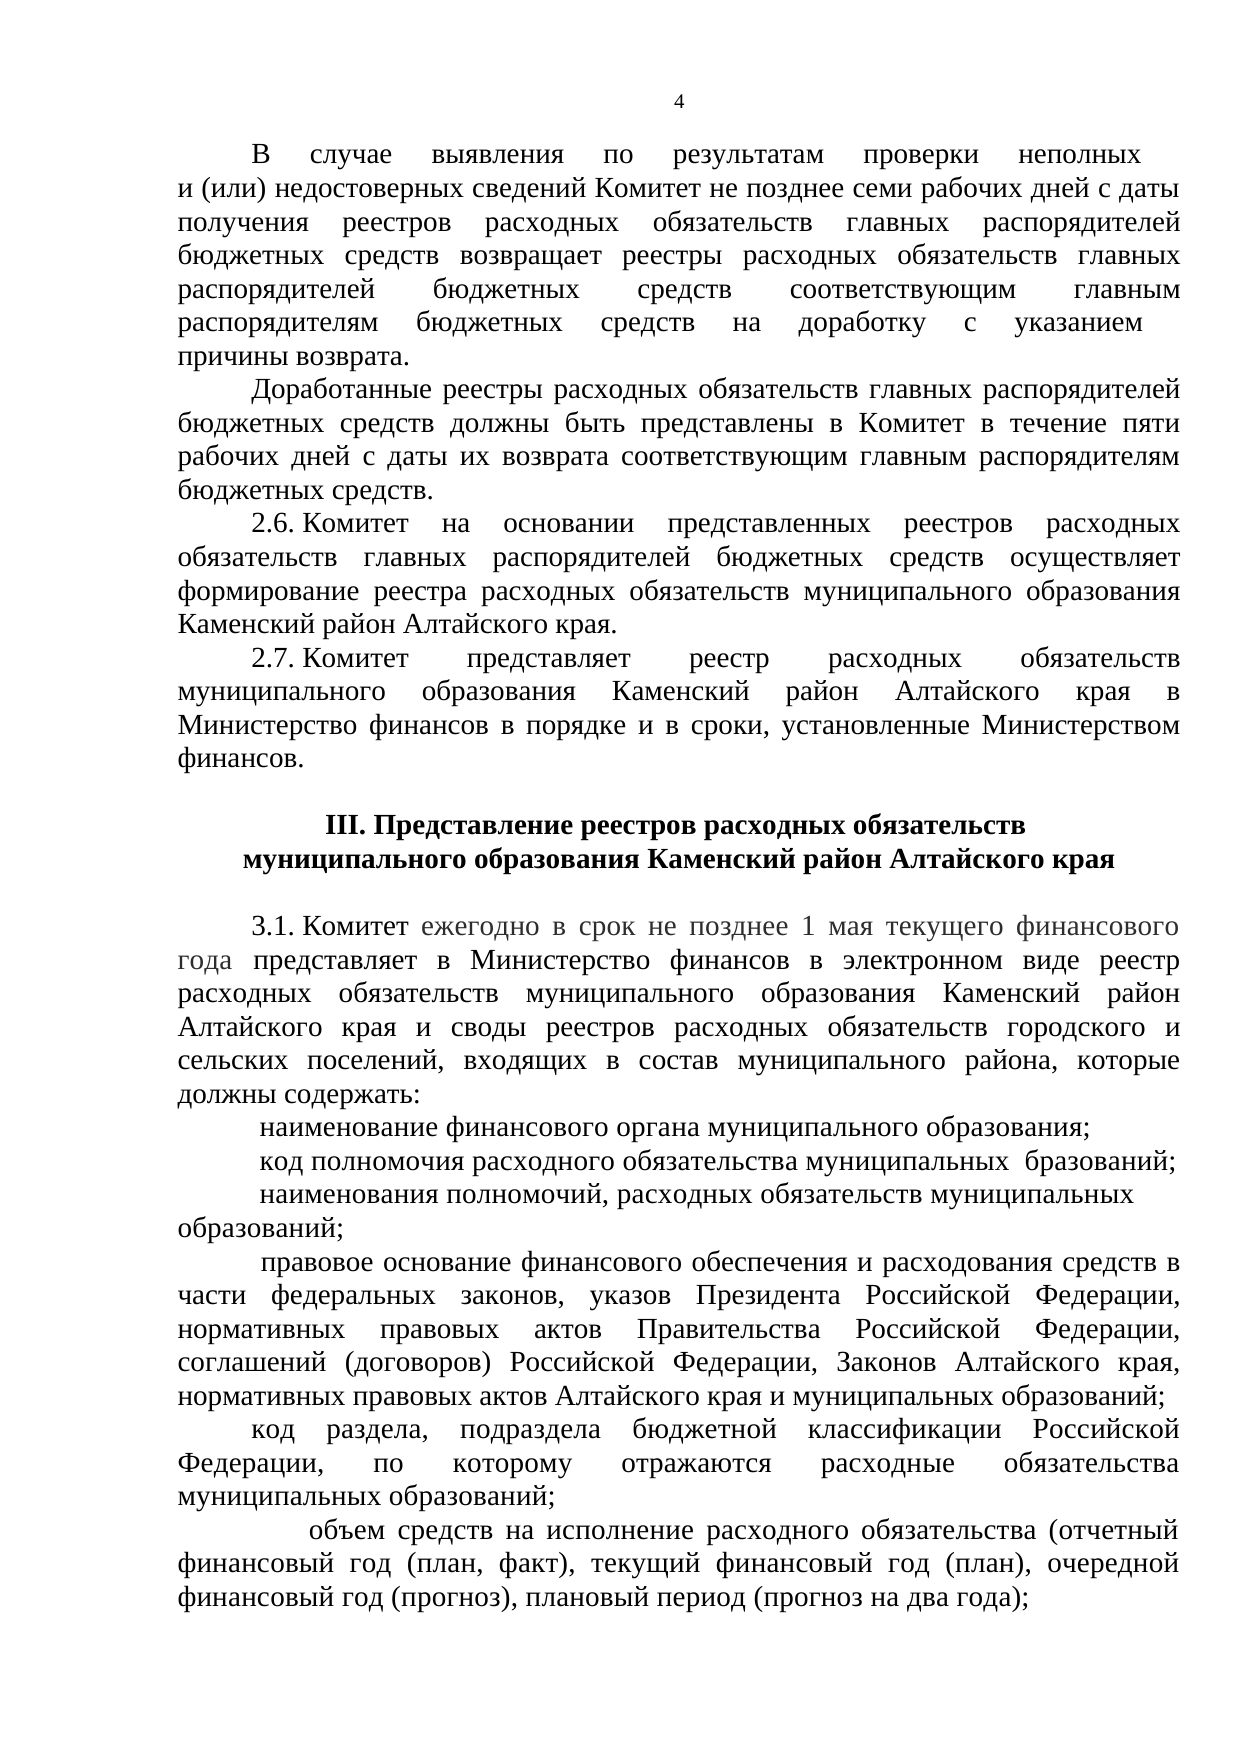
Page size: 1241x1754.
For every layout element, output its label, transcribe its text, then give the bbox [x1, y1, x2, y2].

text код раздела, подраздела бюджетной классификации Российской Федерации, по которому отражаются расходные обязательства муниципальных образований; [177, 1411, 1181, 1512]
text Доработанные реестры расходных обязательств главных распорядителей бюджетных средств должны быть представлены в Комитет в течение пяти рабочих дней с даты их возврата соответствующим главным распорядителям бюджетных средств. [177, 371, 1181, 506]
text правовое основание финансового обеспечения и расходования средств в части федеральных законов, указов Президента Российской Федерации, нормативных правовых актов Правительства Российской Федерации, соглашений (договоров) Российской Федерации, Законов Алтайского края, нормативных правовых актов Алтайского края и муниципальных образований; [177, 1244, 1181, 1411]
text В случае выявления по результатам проверки неполных и (или) недостоверных сведений Комитет не позднее семи рабочих дней с даты получения реестров расходных обязательств главных распорядителей бюджетных средств возвращает реестры расходных обязательств главных распорядителей бюджетных средств соответствующим главным распорядителям бюджетных средств на доработку с указанием причины возврата. [177, 137, 1181, 371]
text код полномочия расходного обязательства муниципальных бразований; [177, 1143, 1181, 1177]
text 3.1. Комитет ежегодно в срок не позднее 1 мая текущего финансового года представляет в Министерство финансов в электронном виде реестр расходных обязательств муниципального образования Каменский район Алтайского края и своды реестров расходных обязательств городского и сельских поселений, входящих в состав муниципального района, которые должны содержать: [177, 908, 1181, 1109]
text наименование финансового органа муниципального образования; [177, 1109, 1181, 1143]
text объем средств на исполнение расходного обязательства (отчетный финансовый год (план, факт), текущий финансовый год (план), очередной финансовый год (прогноз), плановый период (прогноз на два года); [177, 1512, 1181, 1613]
text 2.7. Комитет представляет реестр расходных обязательств муниципального образования Каменский район Алтайского края в Министерство финансов в порядке и в сроки, установленные Министерством финансов. [177, 640, 1181, 774]
text 2.6. Комитет на основании представленных реестров расходных обязательств главных распорядителей бюджетных средств осуществляет формирование реестра расходных обязательств муниципального образования Каменский район Алтайского края. [177, 506, 1181, 640]
text наименования полномочий, расходных обязательств муниципальных образований; [177, 1177, 1181, 1244]
text III. Представление реестров расходных обязательств муниципального образования Каменский район Алтайского края [177, 807, 1181, 874]
